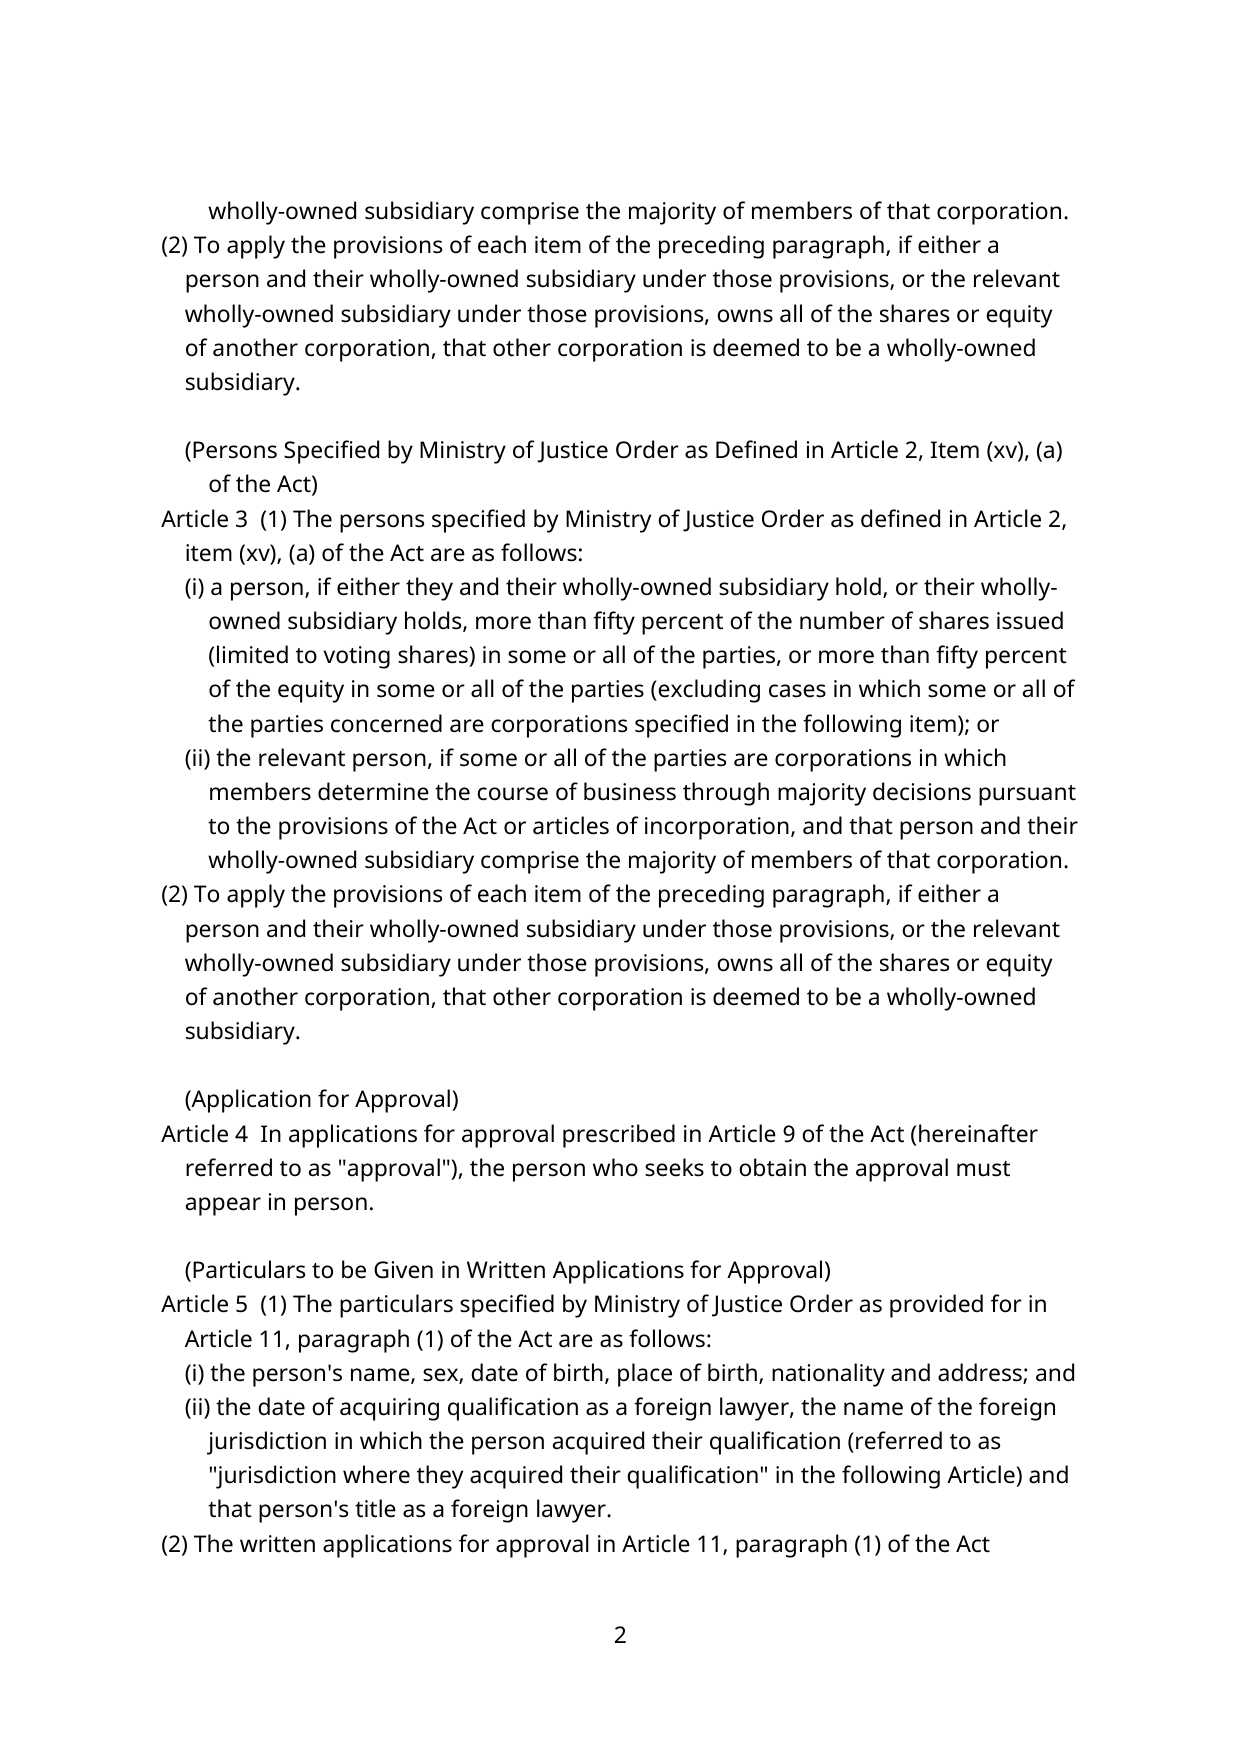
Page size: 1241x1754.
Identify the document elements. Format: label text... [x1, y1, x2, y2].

text (ii) the relevant person, if some or all of the parties are corporations in which members determine the course of business through majority decisions pursuant to the provisions of the Act or articles of incorporation, and that person and their wholly-owned subsidiary comprise the majority of members of that corporation. [184, 740, 1079, 877]
text (ii) the date of acquiring qualification as a foreign lawyer, the name of the foreign jurisdiction in which the person acquired their qualification (referred to as "jurisdiction where they acquired their qualification" in the following Article) and that person's title as a foreign lawyer. [184, 1389, 1079, 1526]
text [184, 194, 1079, 228]
text Article 3 (1) The persons specified by Ministry of Justice Order as defined in Article 2, item (xv), (a) of the Act are as follows: [161, 501, 1079, 569]
text (Particulars to be Given in Written Applications for Approval) [184, 1253, 1079, 1287]
text Article 5 (1) The particulars specified by Ministry of Justice Order as provided for in Article 11, paragraph (1) of the Act are as follows: [161, 1287, 1079, 1355]
text (Application for Approval) [184, 1082, 1079, 1116]
text (Persons Specified by Ministry of Justice Order as Defined in Article 2, Item (xv), (a) of the Act) [184, 433, 1079, 501]
text (i) a person, if either they and their wholly-owned subsidiary hold, or their wholly-owned subsidiary holds, more than fifty percent of the number of shares issued (limited to voting shares) in some or all of the parties, or more than fifty percent of the equity in some or all of the parties (excluding cases in which some or all of the parties concerned are corporations specified in the following item); or [184, 569, 1079, 740]
text (2) To apply the provisions of each item of the preceding paragraph, if either a person and their wholly-owned subsidiary under those provisions, or the relevant wholly-owned subsidiary under those provisions, owns all of the shares or equity of another corporation, that other corporation is deemed to be a wholly-owned subsidiary. [161, 877, 1079, 1048]
text (i) the person's name, sex, date of birth, place of birth, nationality and address; and [184, 1355, 1079, 1389]
text Article 4 In applications for approval prescribed in Article 9 of the Act (hereinafter referred to as "approval"), the person who seeks to obtain the approval must appear in person. [161, 1116, 1079, 1219]
text (2) To apply the provisions of each item of the preceding paragraph, if either a person and their wholly-owned subsidiary under those provisions, or the relevant wholly-owned subsidiary under those provisions, owns all of the shares or equity of another corporation, that other corporation is deemed to be a wholly-owned subsidiary. [161, 228, 1079, 399]
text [161, 1526, 1079, 1560]
